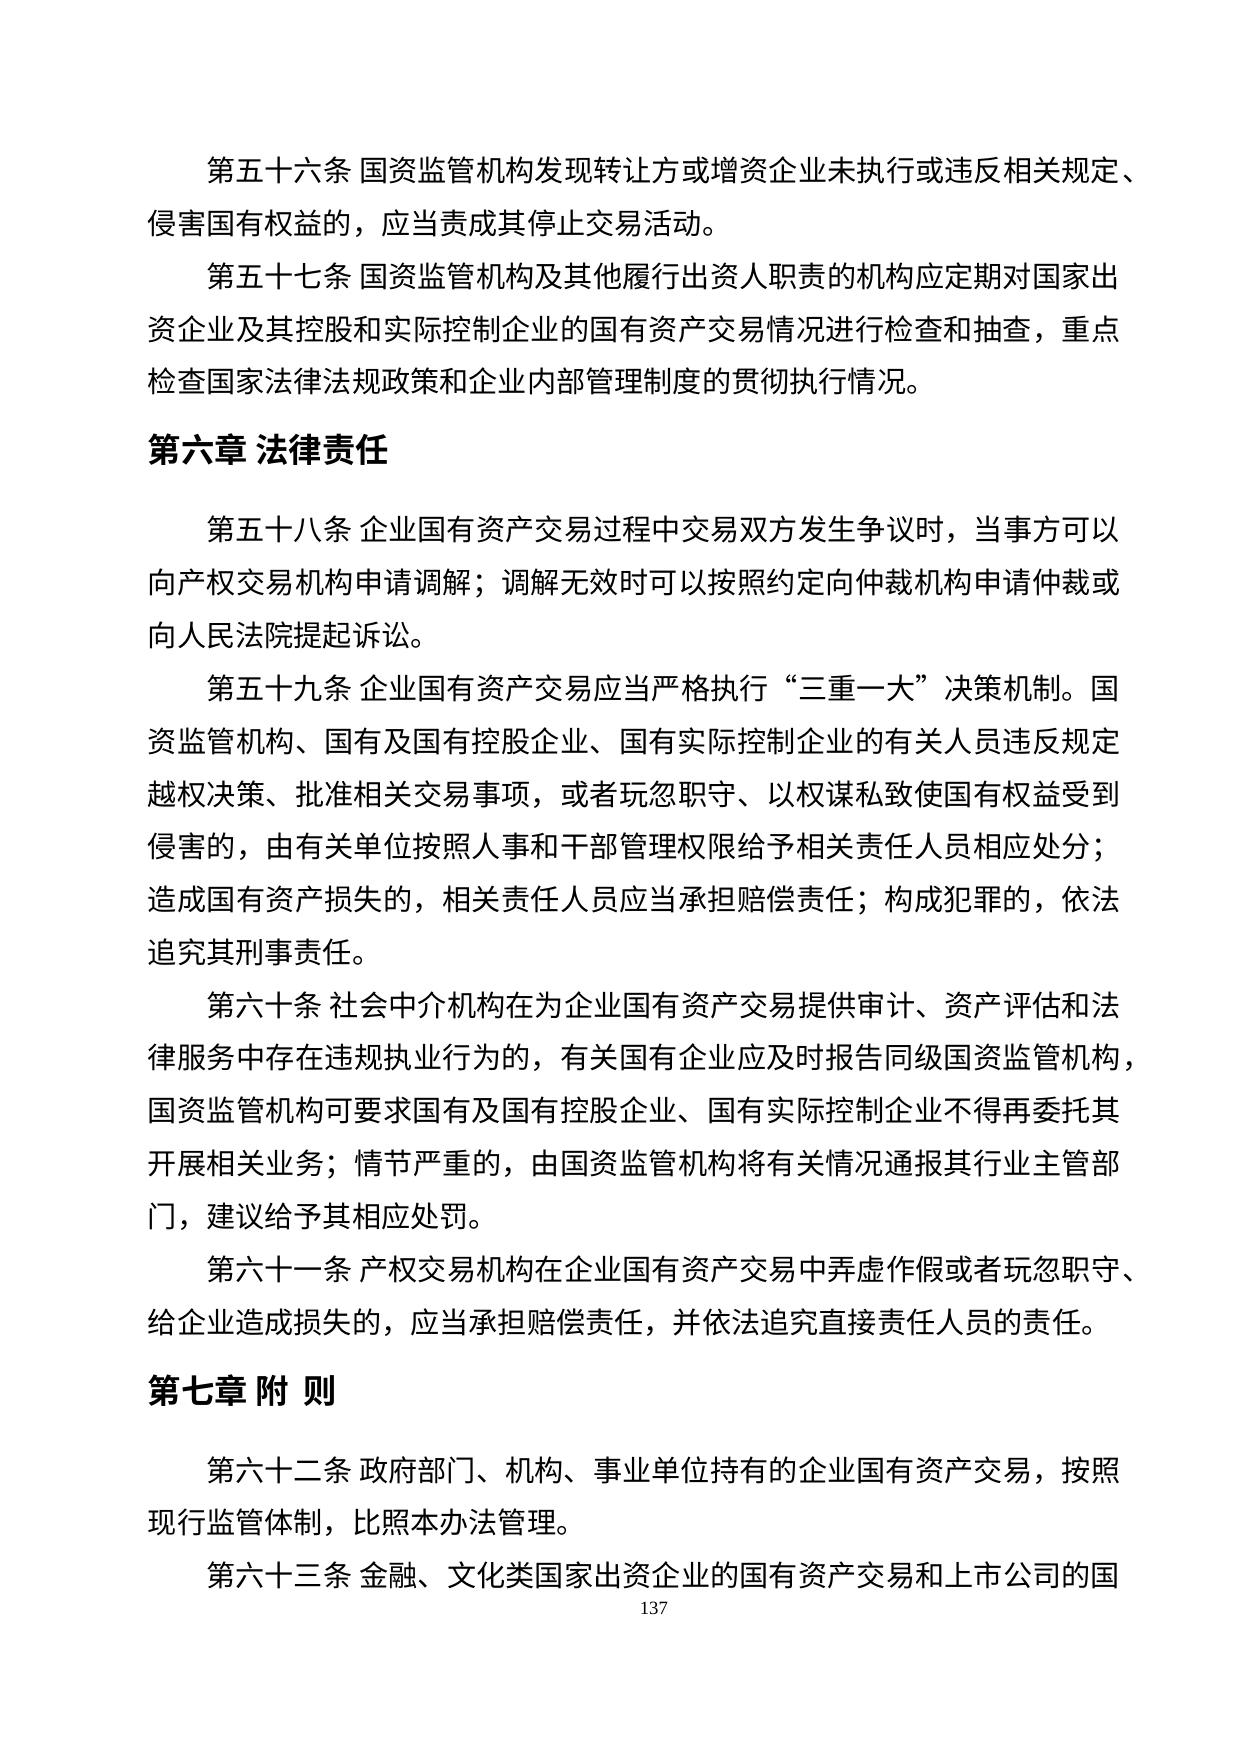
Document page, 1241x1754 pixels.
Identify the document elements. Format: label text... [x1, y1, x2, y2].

subtitle 第七章 附 则 [148, 1364, 1122, 1413]
text 第六十一条 产权交易机构在企业国有资产交易中弄虚作假或者玩忽职守、给企业造成损失的，应当承担赔偿责任，并依法追究直接责任人员的责任。 [148, 1246, 1122, 1341]
text 第六十条 社会中介机构在为企业国有资产交易提供审计、资产评估和法律服务中存在违规执业行为的，有关国有企业应及时报告同级国资监管机构，国资监管机构可要求国有及国有控股企业、国有实际控制企业不得再委托其开展相关业务；情节严重的，由国资监管机构将有关情况通报其行业主管部门，建议给予其相应处罚。 [148, 982, 1122, 1236]
text 第五十九条 企业国有资产交易应当严格执行“三重一大”决策机制。国资监管机构、国有及国有控股企业、国有实际控制企业的有关人员违反规定越权决策、批准相关交易事项，或者玩忽职守、以权谋私致使国有权益受到侵害的，由有关单位按照人事和干部管理权限给予相关责任人员相应处分；造成国有资产损失的，相关责任人员应当承担赔偿责任；构成犯罪的，依法追究其刑事责任。 [148, 665, 1122, 972]
subtitle 第六章 法律责任 [148, 424, 1122, 472]
text 第六十二条 政府部门、机构、事业单位持有的企业国有资产交易，按照现行监管体制，比照本办法管理。 [148, 1447, 1122, 1542]
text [148, 1553, 1122, 1595]
text 第五十八条 企业国有资产交易过程中交易双方发生争议时，当事方可以向产权交易机构申请调解；调解无效时可以按照约定向仲裁机构申请仲裁或向人民法院提起诉讼。 [148, 507, 1122, 655]
text 第五十七条 国资监管机构及其他履行出资人职责的机构应定期对国家出资企业及其控股和实际控制企业的国有资产交易情况进行检查和抽查，重点检查国家法律法规政策和企业内部管理制度的贯彻执行情况。 [148, 253, 1122, 401]
text 第五十六条 国资监管机构发现转让方或增资企业未执行或违反相关规定、侵害国有权益的，应当责成其停止交易活动。 [148, 148, 1122, 243]
